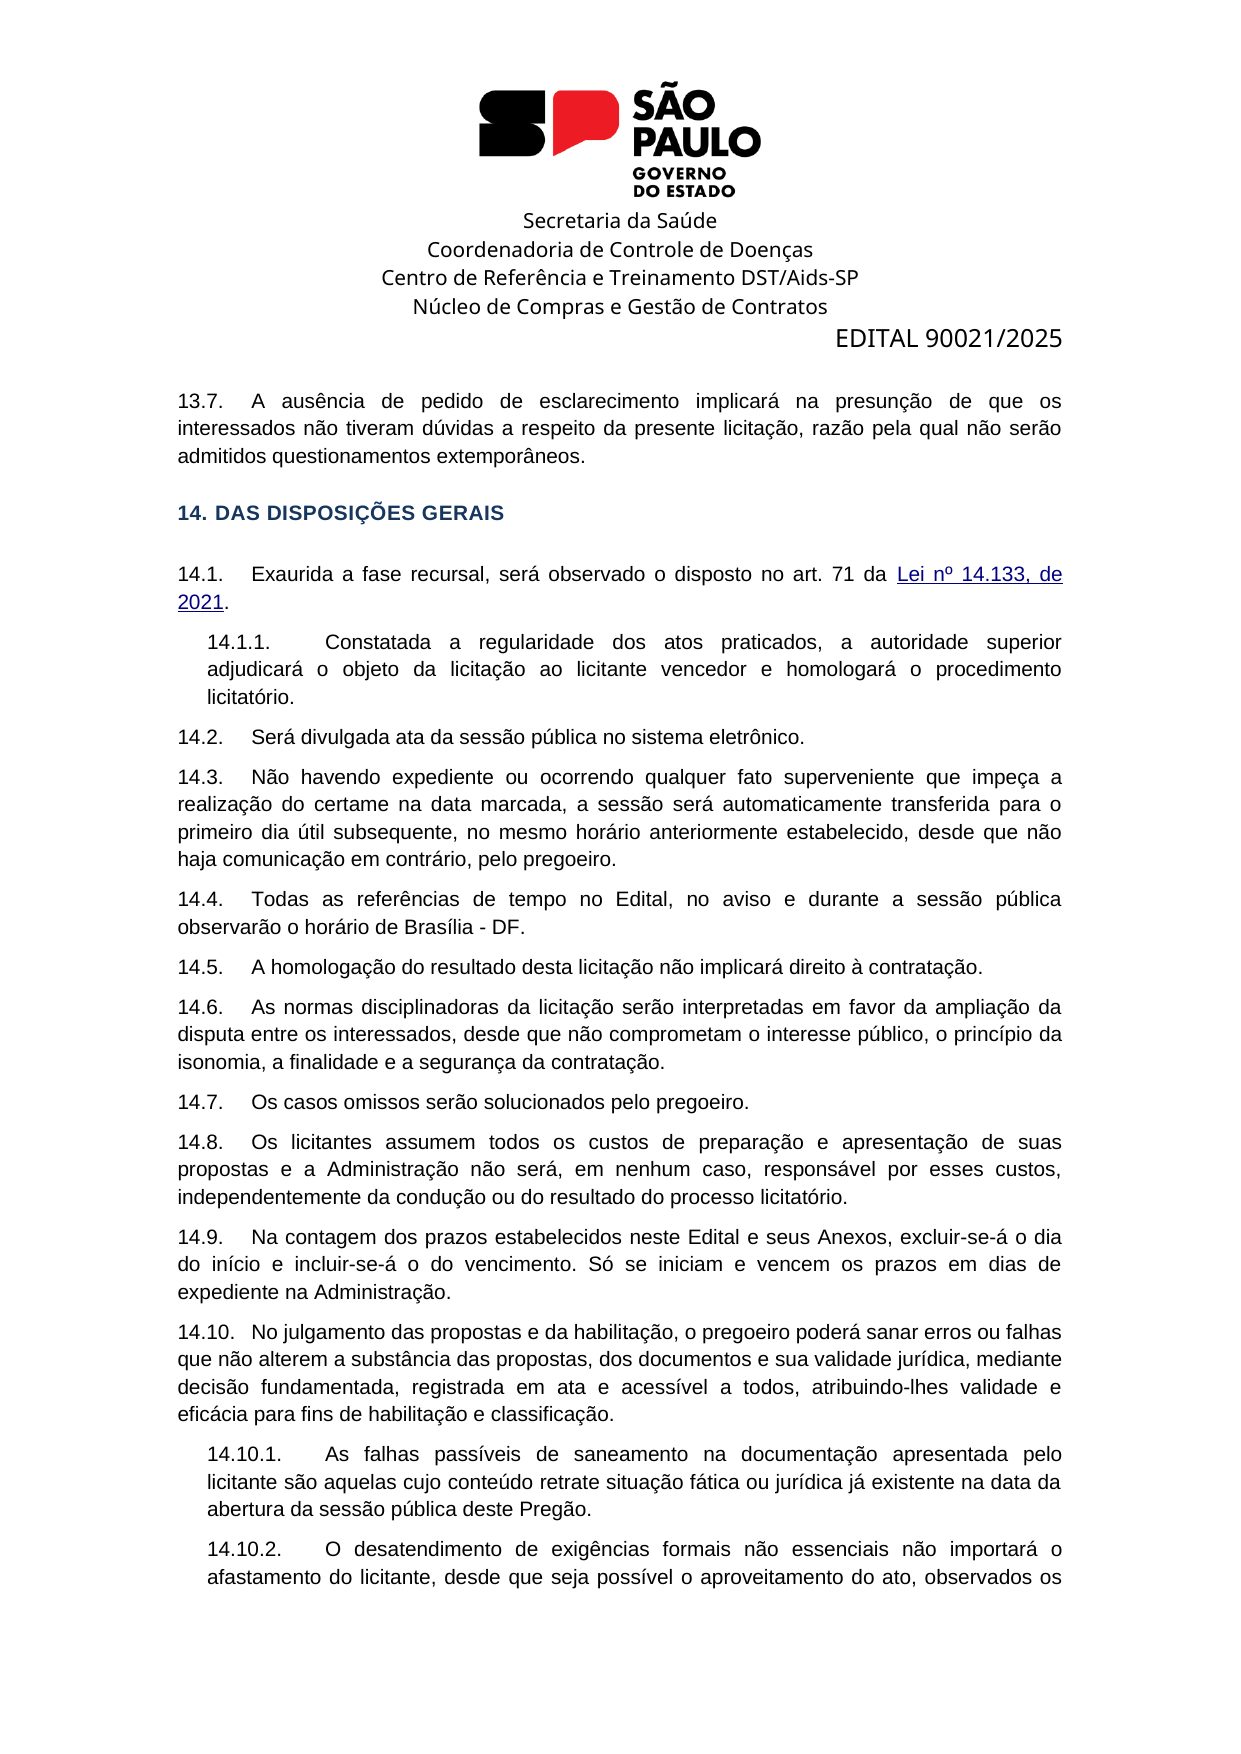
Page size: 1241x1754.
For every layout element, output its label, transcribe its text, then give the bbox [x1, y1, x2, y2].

text Constatada a regularidade dos atos praticados, a autoridade superior adjudicará o objeto da licitação ao licitante vencedor e homologará o procedimento licitatório. [207, 629, 1063, 708]
text Todas as referências de tempo no Edital, no aviso e durante a sessão pública observarão o horário de Brasília - DF. [177, 887, 1063, 938]
picture [474, 73, 767, 207]
text As normas disciplinadoras da licitação serão interpretadas em favor da ampliação da disputa entre os interessados, desde que não comprometam o interesse público, o princípio da isonomia, a finalidade e a segurança da contratação. [177, 994, 1063, 1073]
text A ausência de pedido de esclarecimento implicará na presunção de que os interessados não tiveram dúvidas a respeito da presente licitação, razão pela qual não serão admitidos questionamentos extemporâneos. [177, 388, 1063, 467]
text Será divulgada ata da sessão pública no sistema eletrônico. [177, 724, 1063, 748]
text A homologação do resultado desta licitação não implicará direito à contratação. [177, 954, 1063, 978]
text Não havendo expediente ou ocorrendo qualquer fato superveniente que impeça a realização do certame na data marcada, a sessão será automaticamente transferida para o primeiro dia útil subsequente, no mesmo horário anteriormente estabelecido, desde que não haja comunicação em contrário, pelo pregoeiro. [177, 764, 1063, 871]
text DAS DISPOSIÇÕES GERAIS [177, 501, 1063, 525]
text Exaurida a fase recursal, será observado o disposto no art. 71 da Lei nº 14.133, de 2021. [177, 562, 1063, 613]
text Na contagem dos prazos estabelecidos neste Edital e seus Anexos, excluir-se-á o dia do início e incluir-se-á o do vencimento. Só se iniciam e vencem os prazos em dias de expediente na Administração. [177, 1224, 1063, 1303]
text Os licitantes assumem todos os custos de preparação e apresentação de suas propostas e a Administração não será, em nenhum caso, responsável por esses custos, independentemente da condução ou do resultado do processo licitatório. [177, 1129, 1063, 1208]
text No julgamento das propostas e da habilitação, o pregoeiro poderá sanar erros ou falhas que não alterem a substância das propostas, dos documentos e sua validade jurídica, mediante decisão fundamentada, registrada em ata e acessível a todos, atribuindo-lhes validade e eficácia para fins de habilitação e classificação. [177, 1319, 1063, 1426]
text Os casos omissos serão solucionados pelo pregoeiro. [177, 1089, 1063, 1113]
text As falhas passíveis de saneamento na documentação apresentada pelo licitante são aquelas cujo conteúdo retrate situação fática ou jurídica já existente na data da abertura da sessão pública deste Pregão. [207, 1442, 1063, 1521]
